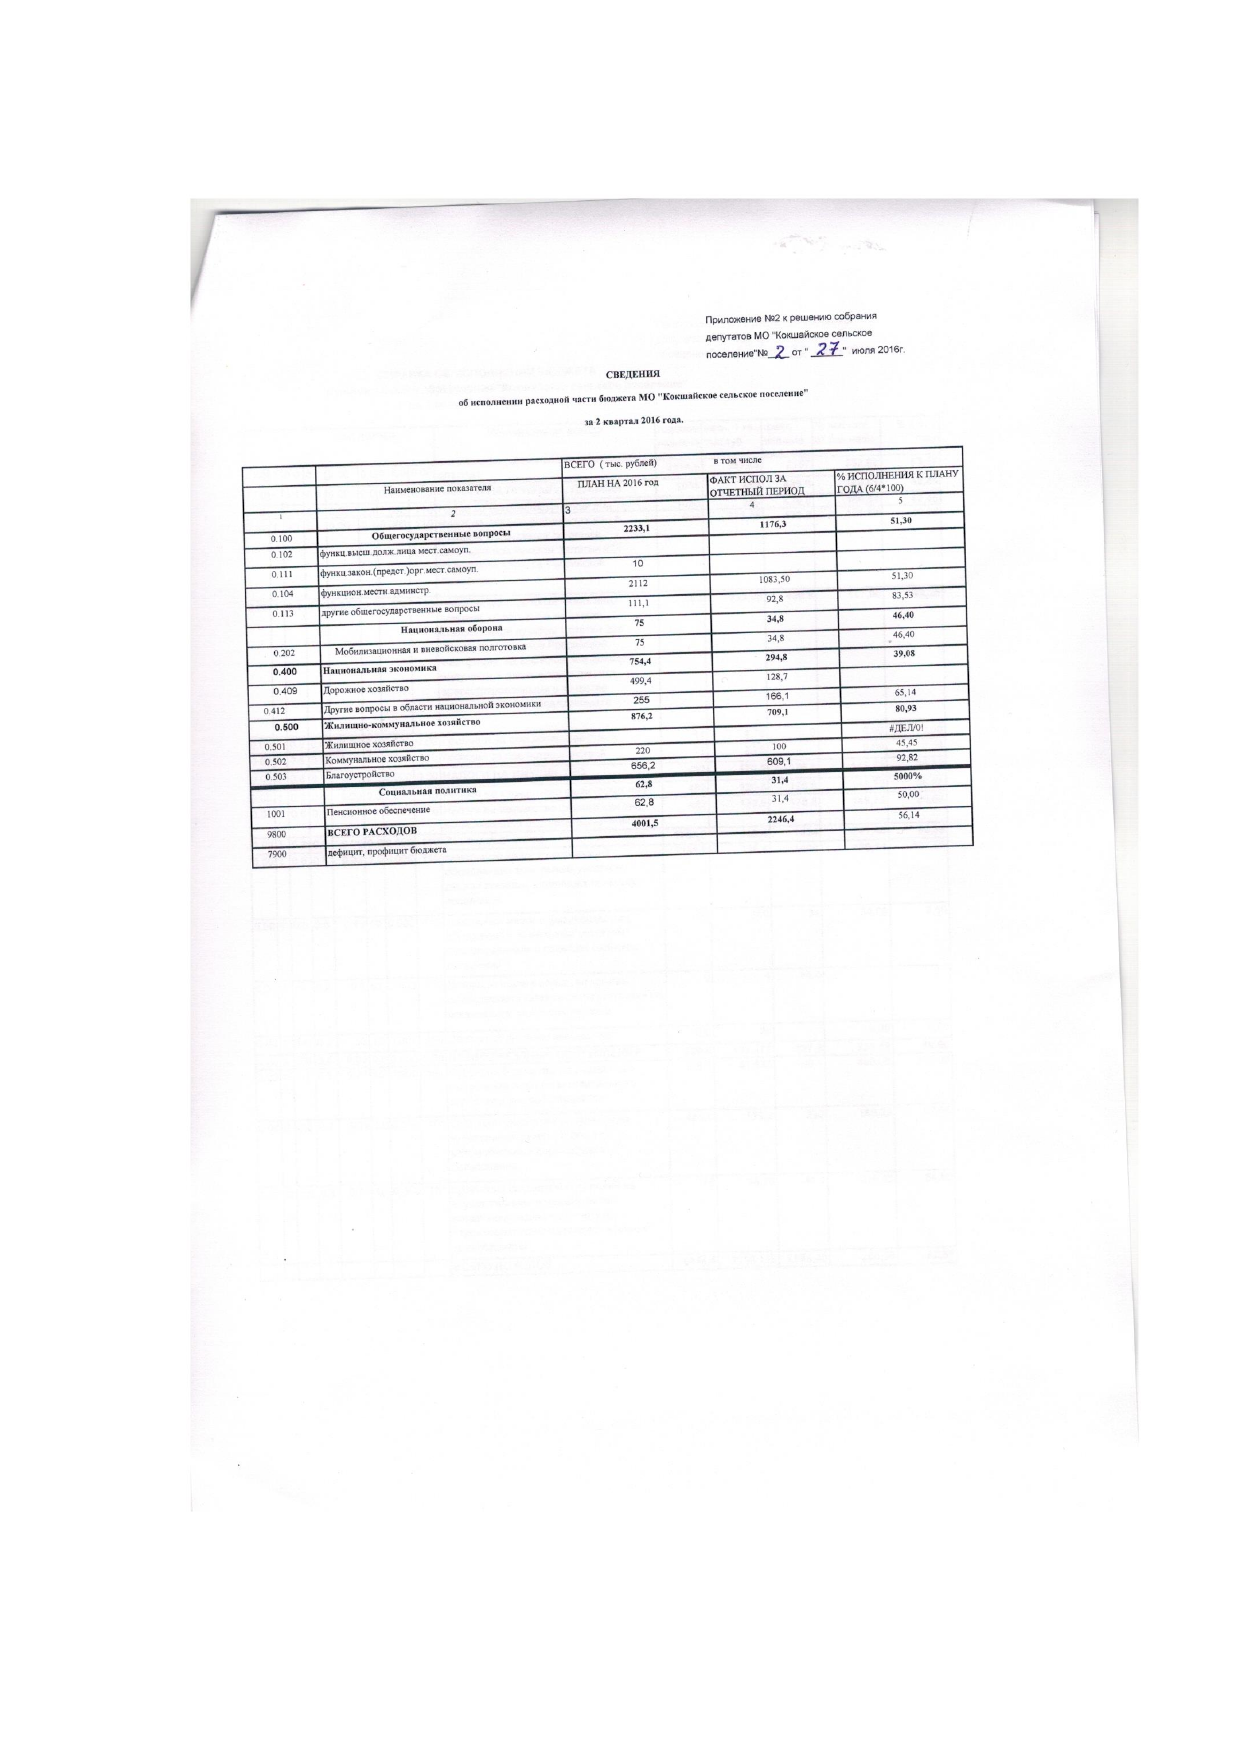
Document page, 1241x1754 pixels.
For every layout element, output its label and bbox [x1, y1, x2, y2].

picture [177, 185, 1152, 1526]
